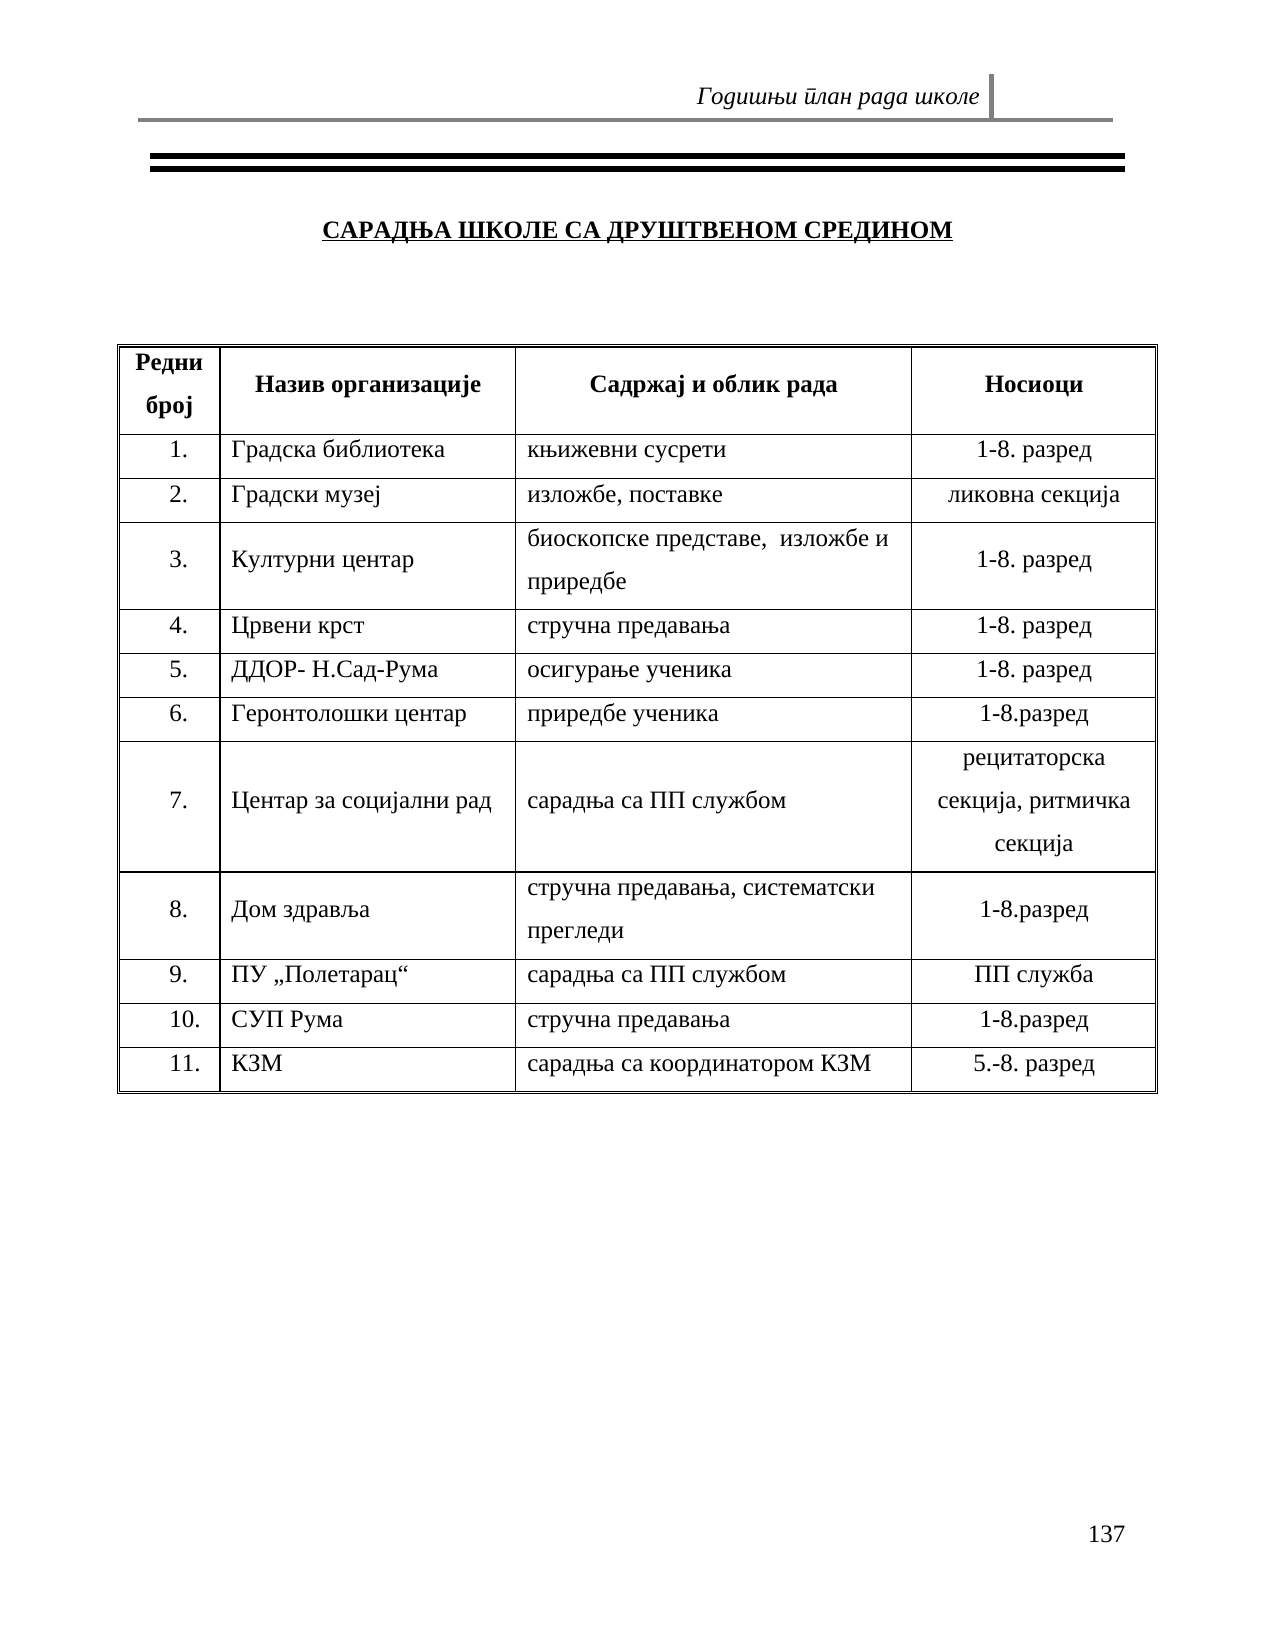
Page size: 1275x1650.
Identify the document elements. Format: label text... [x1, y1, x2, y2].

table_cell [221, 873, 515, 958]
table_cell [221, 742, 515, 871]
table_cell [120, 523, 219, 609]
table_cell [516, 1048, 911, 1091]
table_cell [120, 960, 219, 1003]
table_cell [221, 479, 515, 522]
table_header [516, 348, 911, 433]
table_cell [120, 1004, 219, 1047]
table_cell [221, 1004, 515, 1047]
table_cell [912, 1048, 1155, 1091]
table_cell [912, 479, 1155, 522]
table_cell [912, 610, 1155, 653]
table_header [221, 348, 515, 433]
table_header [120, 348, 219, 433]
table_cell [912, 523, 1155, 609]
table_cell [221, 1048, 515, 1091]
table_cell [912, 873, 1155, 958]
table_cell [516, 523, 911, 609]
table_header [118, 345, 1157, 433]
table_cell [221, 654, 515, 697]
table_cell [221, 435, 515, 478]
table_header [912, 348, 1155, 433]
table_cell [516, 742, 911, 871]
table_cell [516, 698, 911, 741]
text САРАДЊА ШКОЛЕ СА ДРУШТВЕНОМ СРЕДИНОМ [150, 215, 1125, 244]
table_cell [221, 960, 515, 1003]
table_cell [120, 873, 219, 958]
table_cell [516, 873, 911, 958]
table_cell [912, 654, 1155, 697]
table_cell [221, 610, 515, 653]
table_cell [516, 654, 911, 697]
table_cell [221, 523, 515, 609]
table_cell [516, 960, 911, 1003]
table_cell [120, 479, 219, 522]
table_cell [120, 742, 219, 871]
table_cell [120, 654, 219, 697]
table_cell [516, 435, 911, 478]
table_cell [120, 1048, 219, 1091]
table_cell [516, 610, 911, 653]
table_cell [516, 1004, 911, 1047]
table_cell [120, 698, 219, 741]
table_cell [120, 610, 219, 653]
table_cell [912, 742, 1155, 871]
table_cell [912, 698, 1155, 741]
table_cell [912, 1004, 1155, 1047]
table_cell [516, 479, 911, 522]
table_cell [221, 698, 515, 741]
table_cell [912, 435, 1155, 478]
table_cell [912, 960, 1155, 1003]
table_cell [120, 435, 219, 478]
